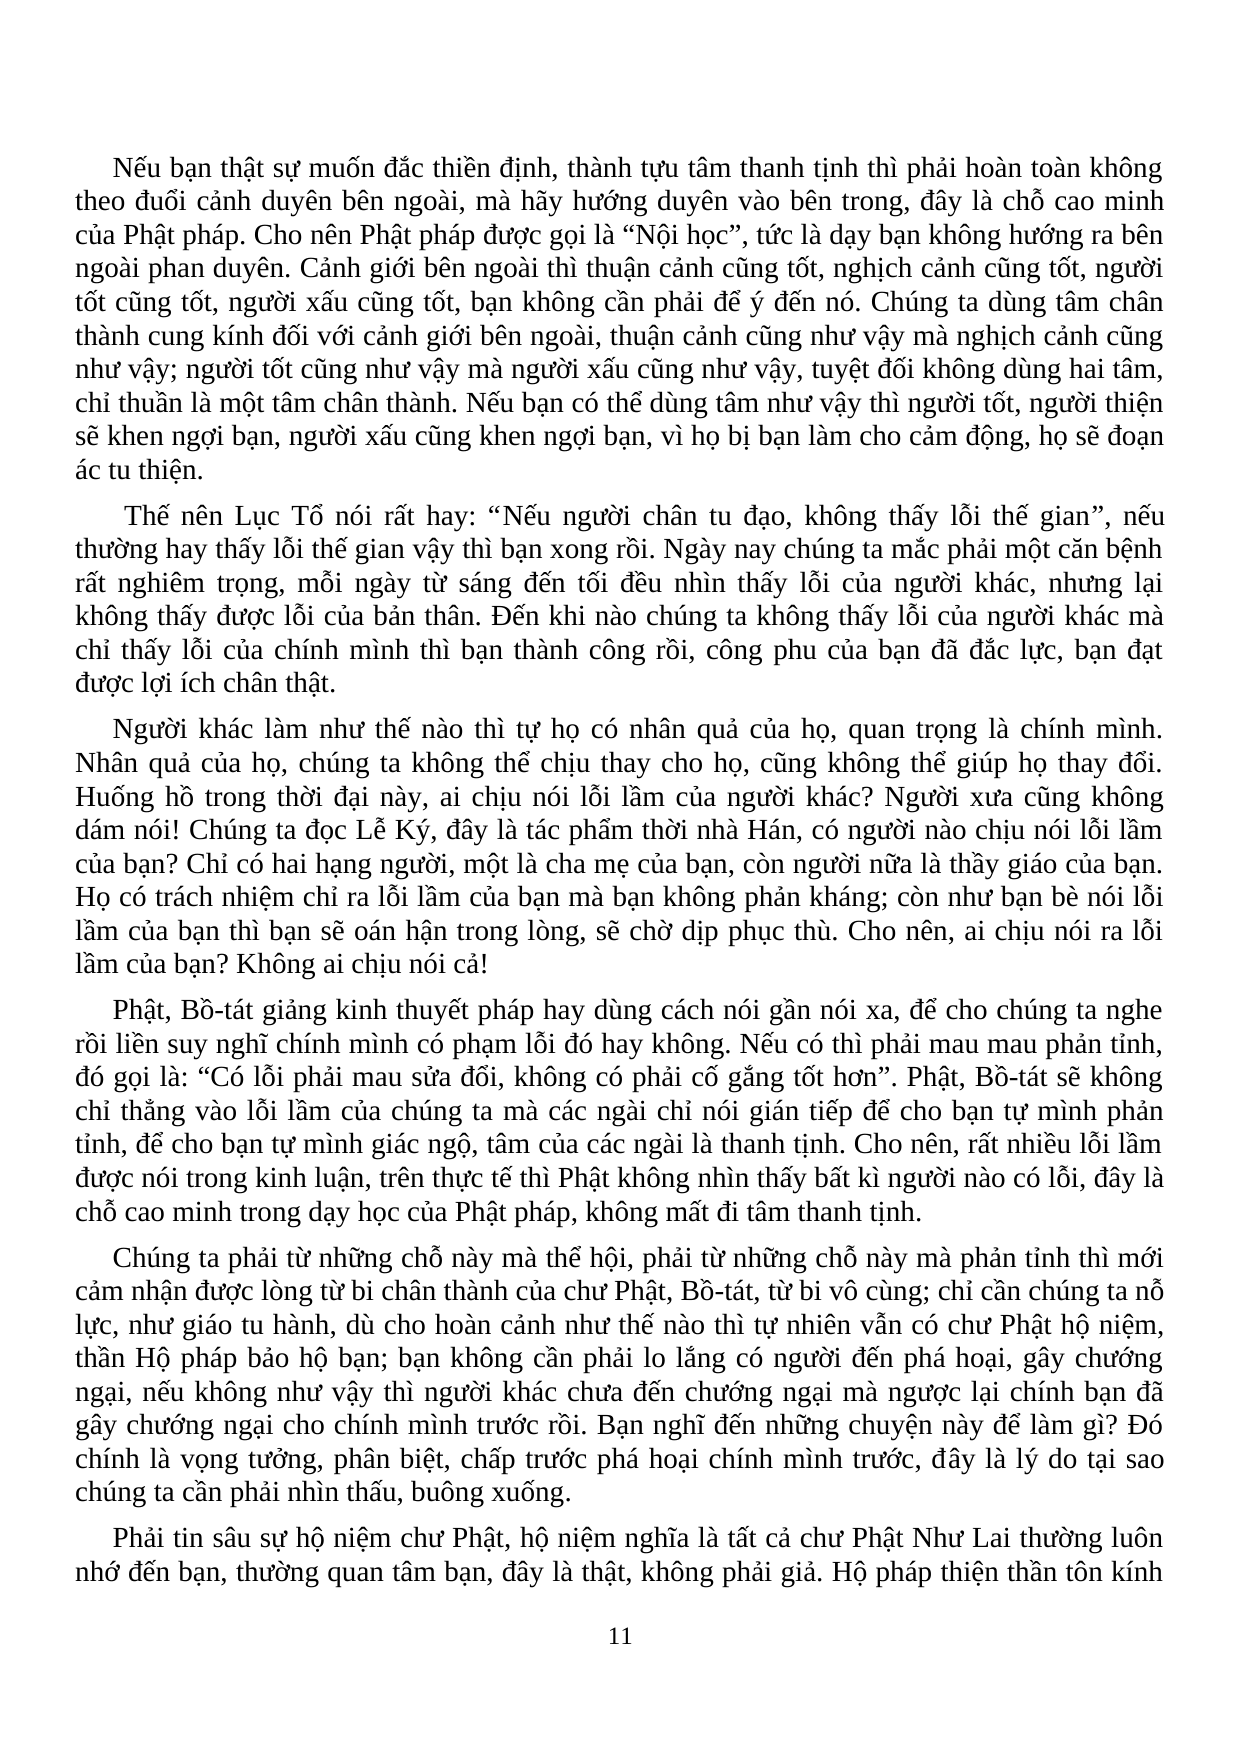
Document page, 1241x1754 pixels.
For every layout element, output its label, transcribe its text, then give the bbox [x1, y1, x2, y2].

text Nếu bạn thật sự muốn đắc thiền định, thành tựu tâm thanh tịnh thì phải hoàn toàn không theo đuổi cảnh duyên bên ngoài, mà hãy hướng duyên vào bên trong, đây là chỗ cao minh của Phật pháp. Cho nên Phật pháp được gọi là “Nội học”, tức là dạy bạn không hướng ra bên ngoài phan duyên. Cảnh giới bên ngoài thì thuận cảnh cũng tốt, nghịch cảnh cũng tốt, người tốt cũng tốt, người xấu cũng tốt, bạn không cần phải để ý đến nó. Chúng ta dùng tâm chân thành cung kính đối với cảnh giới bên ngoài, thuận cảnh cũng như vậy mà nghịch cảnh cũng như vậy; người tốt cũng như vậy mà người xấu cũng như vậy, tuyệt đối không dùng hai tâm, chỉ thuần là một tâm chân thành. Nếu bạn có thể dùng tâm như vậy thì người tốt, người thiện sẽ khen ngợi bạn, người xấu cũng khen ngợi bạn, vì họ bị bạn làm cho cảm động, họ sẽ đoạn ác tu thiện. [75, 150, 1165, 485]
text Phật, Bồ-tát giảng kinh thuyết pháp hay dùng cách nói gần nói xa, để cho chúng ta nghe rồi liền suy nghĩ chính mình có phạm lỗi đó hay không. Nếu có thì phải mau mau phản tỉnh, đó gọi là: “Có lỗi phải mau sửa đổi, không có phải cố gắng tốt hơn”. Phật, Bồ-tát sẽ không chỉ thẳng vào lỗi lầm của chúng ta mà các ngài chỉ nói gián tiếp để cho bạn tự mình phản tỉnh, để cho bạn tự mình giác ngộ, tâm của các ngài là thanh tịnh. Cho nên, rất nhiều lỗi lầm được nói trong kinh luận, trên thực tế thì Phật không nhìn thấy bất kì người nào có lỗi, đây là chỗ cao minh trong dạy học của Phật pháp, không mất đi tâm thanh tịnh. [75, 992, 1165, 1227]
text Người khác làm như thế nào thì tự họ có nhân quả của họ, quan trọng là chính mình. Nhân quả của họ, chúng ta không thể chịu thay cho họ, cũng không thể giúp họ thay đổi. Huống hồ trong thời đại này, ai chịu nói lỗi lầm của người khác? Người xưa cũng không dám nói! Chúng ta đọc Lễ Ký, đây là tác phẩm thời nhà Hán, có người nào chịu nói lỗi lầm của bạn? Chỉ có hai hạng người, một là cha mẹ của bạn, còn người nữa là thầy giáo của bạn. Họ có trách nhiệm chỉ ra lỗi lầm của bạn mà bạn không phản kháng; còn như bạn bè nói lỗi lầm của bạn thì bạn sẽ oán hận trong lòng, sẽ chờ dịp phục thù. Cho nên, ai chịu nói ra lỗi lầm của bạn? Không ai chịu nói cả! [75, 712, 1165, 980]
text Thế nên Lục Tổ nói rất hay: “Nếu người chân tu đạo, không thấy lỗi thế gian”, nếu thường hay thấy lỗi thế gian vậy thì bạn xong rồi. Ngày nay chúng ta mắc phải một căn bệnh rất nghiêm trọng, mỗi ngày từ sáng đến tối đều nhìn thấy lỗi của người khác, nhưng lại không thấy được lỗi của bản thân. Đến khi nào chúng ta không thấy lỗi của người khác mà chỉ thấy lỗi của chính mình thì bạn thành công rồi, công phu của bạn đã đắc lực, bạn đạt được lợi ích chân thật. [75, 498, 1165, 699]
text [75, 1521, 1165, 1588]
text Chúng ta phải từ những chỗ này mà thể hội, phải từ những chỗ này mà phản tỉnh thì mới cảm nhận được lòng từ bi chân thành của chư Phật, Bồ-tát, từ bi vô cùng; chỉ cần chúng ta nỗ lực, như giáo tu hành, dù cho hoàn cảnh như thế nào thì tự nhiên vẫn có chư Phật hộ niệm, thần Hộ pháp bảo hộ bạn; bạn không cần phải lo lắng có người đến phá hoại, gây chướng ngại, nếu không như vậy thì người khác chưa đến chướng ngại mà ngược lại chính bạn đã gây chướng ngại cho chính mình trước rồi. Bạn nghĩ đến những chuyện này để làm gì? Đó chính là vọng tưởng, phân biệt, chấp trước phá hoại chính mình trước, đây là lý do tại sao chúng ta cần phải nhìn thấu, buông xuống. [75, 1240, 1165, 1508]
